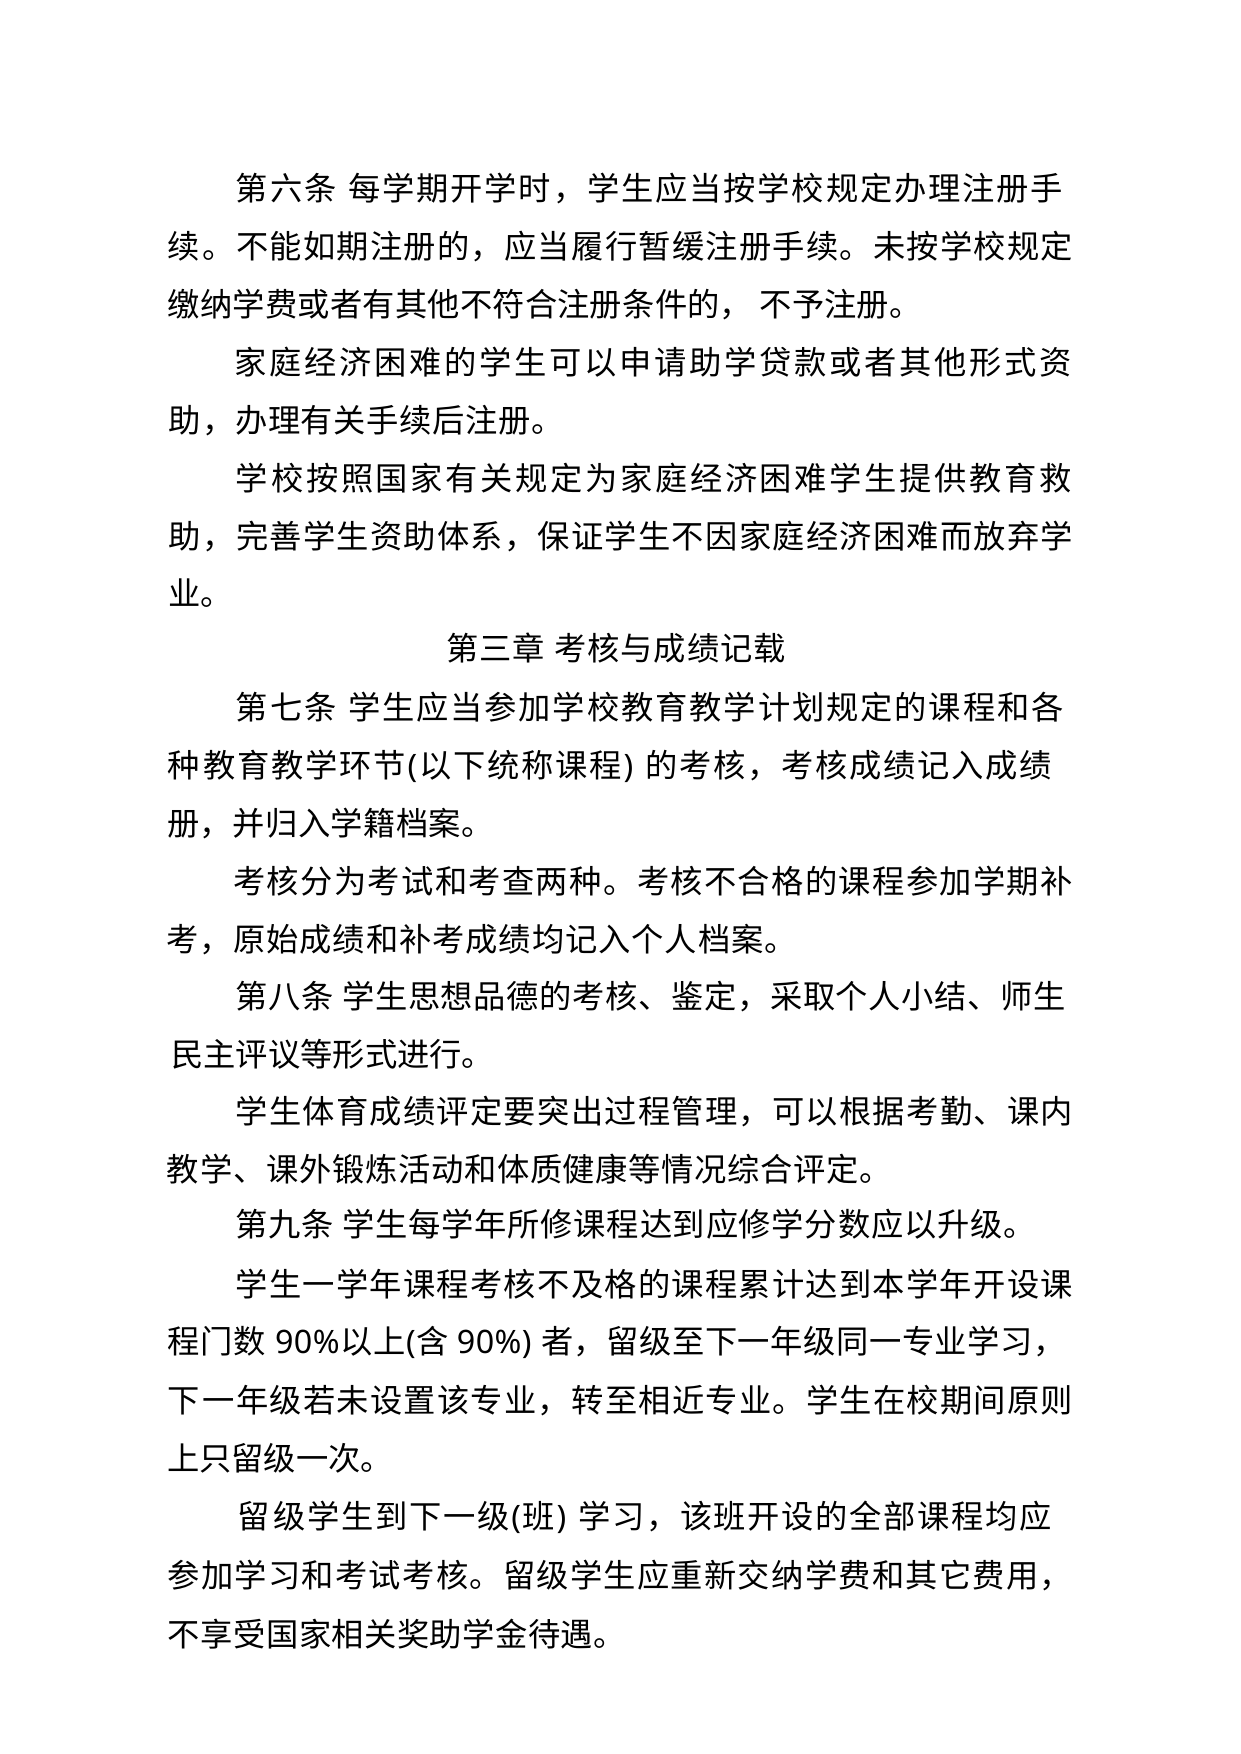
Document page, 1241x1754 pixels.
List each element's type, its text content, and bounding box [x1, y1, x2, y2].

text 第六条 每学期开学时，学生应当按学校规定办理注册手 续。不能如期注册的，应当履行暂缓注册手续。未按学校规定 缴纳学费或者有其他不符合注册条件的， 不予注册。 [168, 163, 1074, 326]
text 留级学生到下一级(班) 学习，该班开设的全部课程均应 参加学习和考试考核。留级学生应重新交纳学费和其它费用， 不享受国家相关奖助学金待遇。 [167, 1491, 1074, 1655]
text 考核分为考试和考查两种。考核不合格的课程参加学期补 考，原始成绩和补考成绩均记入个人档案。 [166, 856, 1074, 960]
text 第七条 学生应当参加学校教育教学计划规定的课程和各 种教育教学环节(以下统称课程) 的考核，考核成绩记入成绩 册，并归入学籍档案。 [167, 682, 1074, 844]
text 第八条 学生思想品德的考核、鉴定，采取个人小结、师生 民主评议等形式进行。 [171, 971, 1075, 1076]
text 家庭经济困难的学生可以申请助学贷款或者其他形式资 助，办理有关手续后注册。 [168, 337, 1075, 441]
text 第三章 考核与成绩记载 [446, 626, 1075, 669]
text 学校按照国家有关规定为家庭经济困难学生提供教育救 助，完善学生资助体系，保证学生不因家庭经济困难而放弃学 业。 [168, 453, 1074, 615]
text 学生体育成绩评定要突出过程管理，可以根据考勤、课内 教学、课外锻炼活动和体质健康等情况综合评定。 [167, 1086, 1074, 1191]
text 学生一学年课程考核不及格的课程累计达到本学年开设课 程门数 90%以上(含 90%) 者，留级至下一年级同一专业学习， 下一年级若未设置该专业，转至相近专业。学生在校期间原则 上只留级一次。 [167, 1258, 1074, 1479]
text 第九条 学生每学年所修课程达到应修学分数应以升级。 [235, 1202, 1075, 1245]
